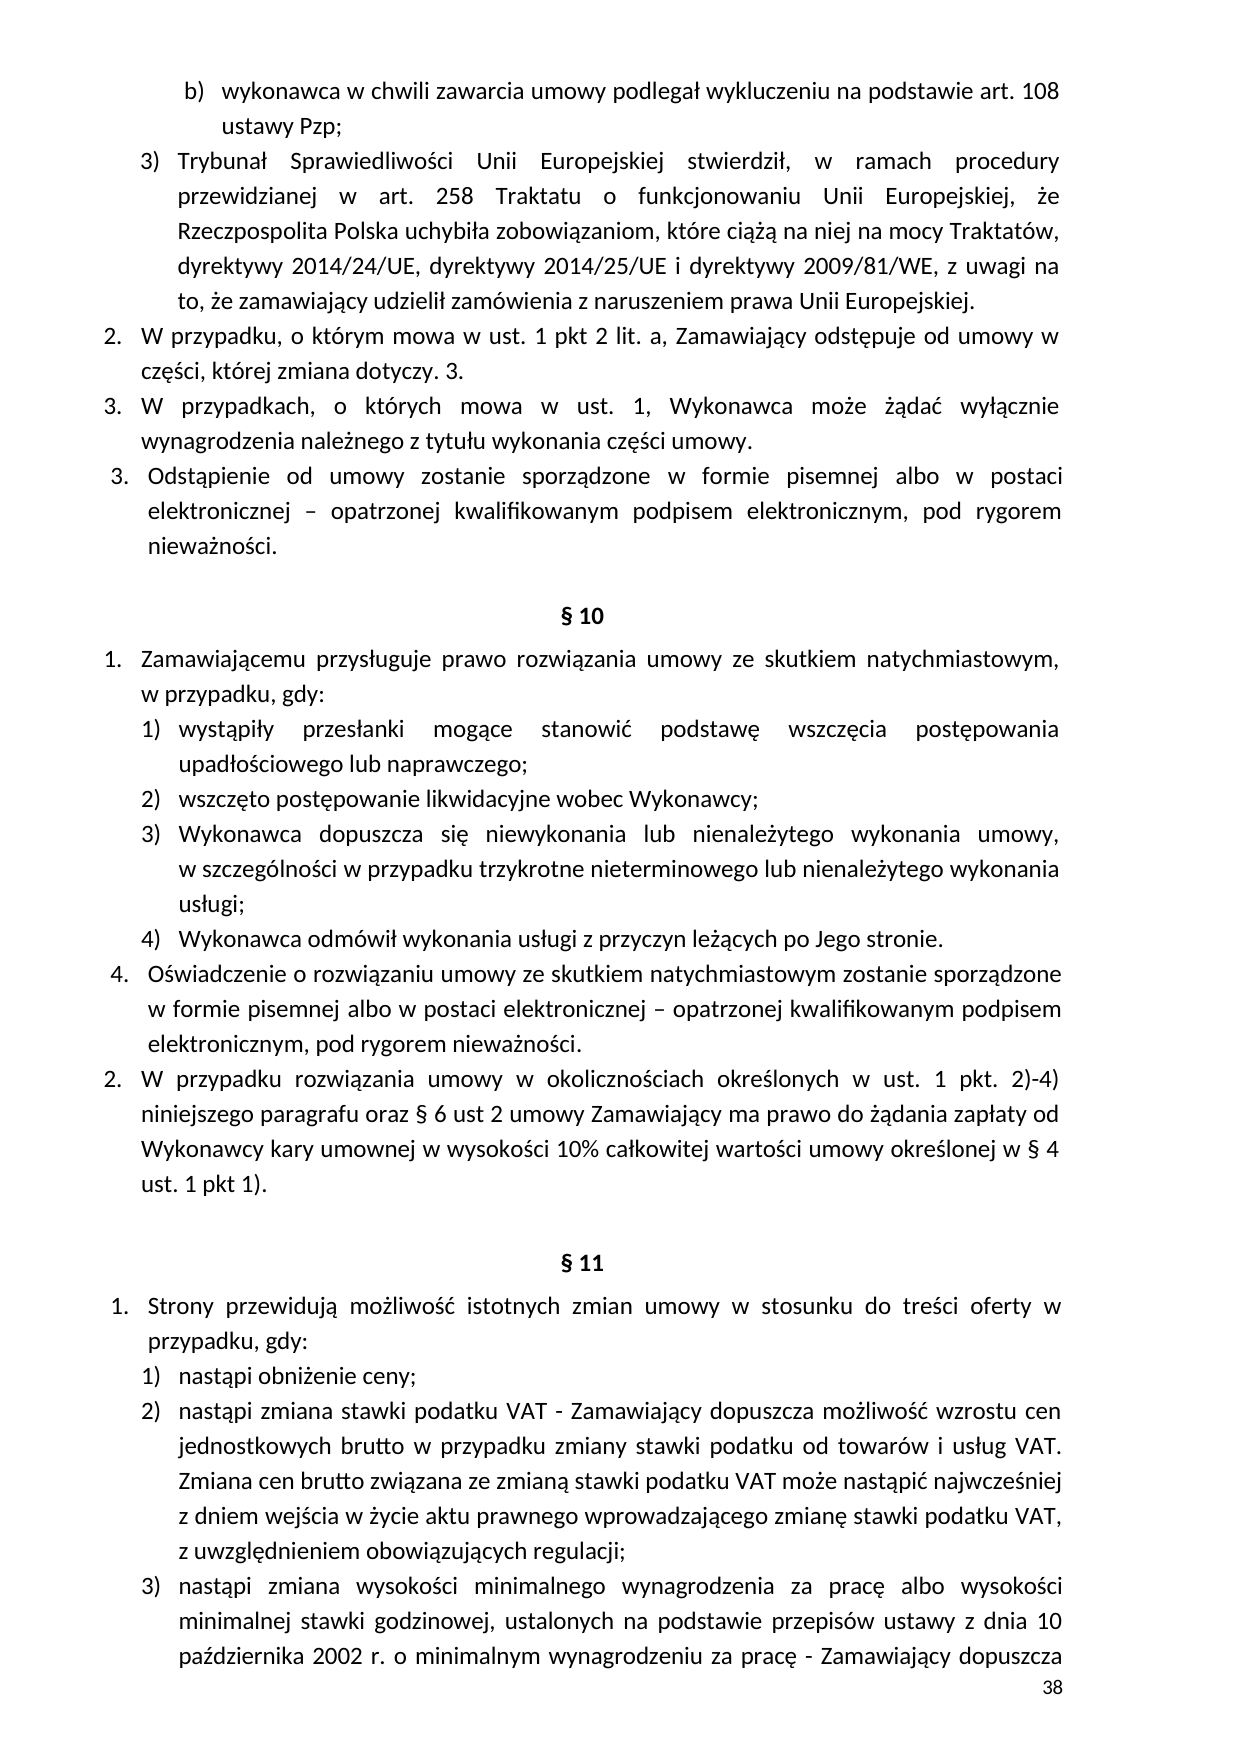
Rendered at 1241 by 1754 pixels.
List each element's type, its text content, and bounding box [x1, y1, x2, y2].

list Oświadczenie o rozwiązaniu umowy ze skutkiem natychmiastowym zostanie sporządzone w formie pisemnej albo w postaci elektronicznej – opatrzonej kwalifikowanym podpisem elektronicznym, pod rygorem nieważności. [110, 958, 1063, 1059]
list Zamawiającemu przysługuje prawo rozwiązania umowy ze skutkiem natychmiastowym, w przypadku, gdy: [103, 643, 1061, 709]
list W przypadku rozwiązania umowy w okolicznościach określonych w ust. 1 pkt. 2)-4) niniejszego paragrafu oraz § 6 ust 2 umowy Zamawiający ma prawo do żądania zapłaty od Wykonawcy kary umownej w wysokości 10% całkowitej wartości umowy określonej w § 4 ust. 1 pkt 1). [103, 1063, 1061, 1199]
list Wykonawca dopuszcza się niewykonania lub nienależytego wykonania umowy, w szczególności w przypadku trzykrotne nieterminowego lub nienależytego wykonania usługi; [141, 818, 1061, 919]
list W przypadkach, o których mowa w ust. 1, Wykonawca może żądać wyłącznie wynagrodzenia należnego z tytułu wykonania części umowy. [103, 390, 1061, 456]
list wszczęto postępowanie likwidacyjne wobec Wykonawcy; [141, 783, 1061, 814]
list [141, 1570, 1063, 1671]
list Odstąpienie od umowy zostanie sporządzone w formie pisemnej albo w postaci elektronicznej – opatrzonej kwalifikowanym podpisem elektronicznym, pod rygorem nieważności. [110, 460, 1063, 561]
list wykonawca w chwili zawarcia umowy podlegał wykluczeniu na podstawie art. 108 ustawy Pzp; [184, 75, 1061, 141]
list nastąpi zmiana stawki podatku VAT - Zamawiający dopuszcza możliwość wzrostu cen jednostkowych brutto w przypadku zmiany stawki podatku od towarów i usług VAT. Zmiana cen brutto związana ze zmianą stawki podatku VAT może nastąpić najwcześniej z dniem wejścia w życie aktu prawnego wprowadzającego zmianę stawki podatku VAT, z uwzględnieniem obowiązujących regulacji; [141, 1395, 1063, 1566]
list nastąpi obniżenie ceny; [141, 1360, 1063, 1391]
list Trybunał Sprawiedliwości Unii Europejskiej stwierdził, w ramach procedury przewidzianej w art. 258 Traktatu o funkcjonowaniu Unii Europejskiej, że Rzeczpospolita Polska uchybiła zobowiązaniom, które ciążą na niej na mocy Traktatów, dyrektywy 2014/24/UE, dyrektywy 2014/25/UE i dyrektywy 2009/81/WE, z uwagi na to, że zamawiający udzielił zamówienia z naruszeniem prawa Unii Europejskiej. [140, 145, 1061, 316]
list W przypadku, o którym mowa w ust. 1 pkt 2 lit. a, Zamawiający odstępuje od umowy w części, której zmiana dotyczy. 3. [103, 320, 1061, 386]
list Strony przewidują możliwość istotnych zmian umowy w stosunku do treści oferty w przypadku, gdy: [110, 1290, 1063, 1356]
list wystąpiły przesłanki mogące stanowić podstawę wszczęcia postępowania upadłościowego lub naprawczego; [141, 713, 1061, 779]
list Wykonawca odmówił wykonania usługi z przyczyn leżących po Jego stronie. [141, 923, 1061, 954]
text § 10 [103, 600, 1061, 631]
text § 11 [103, 1247, 1061, 1277]
